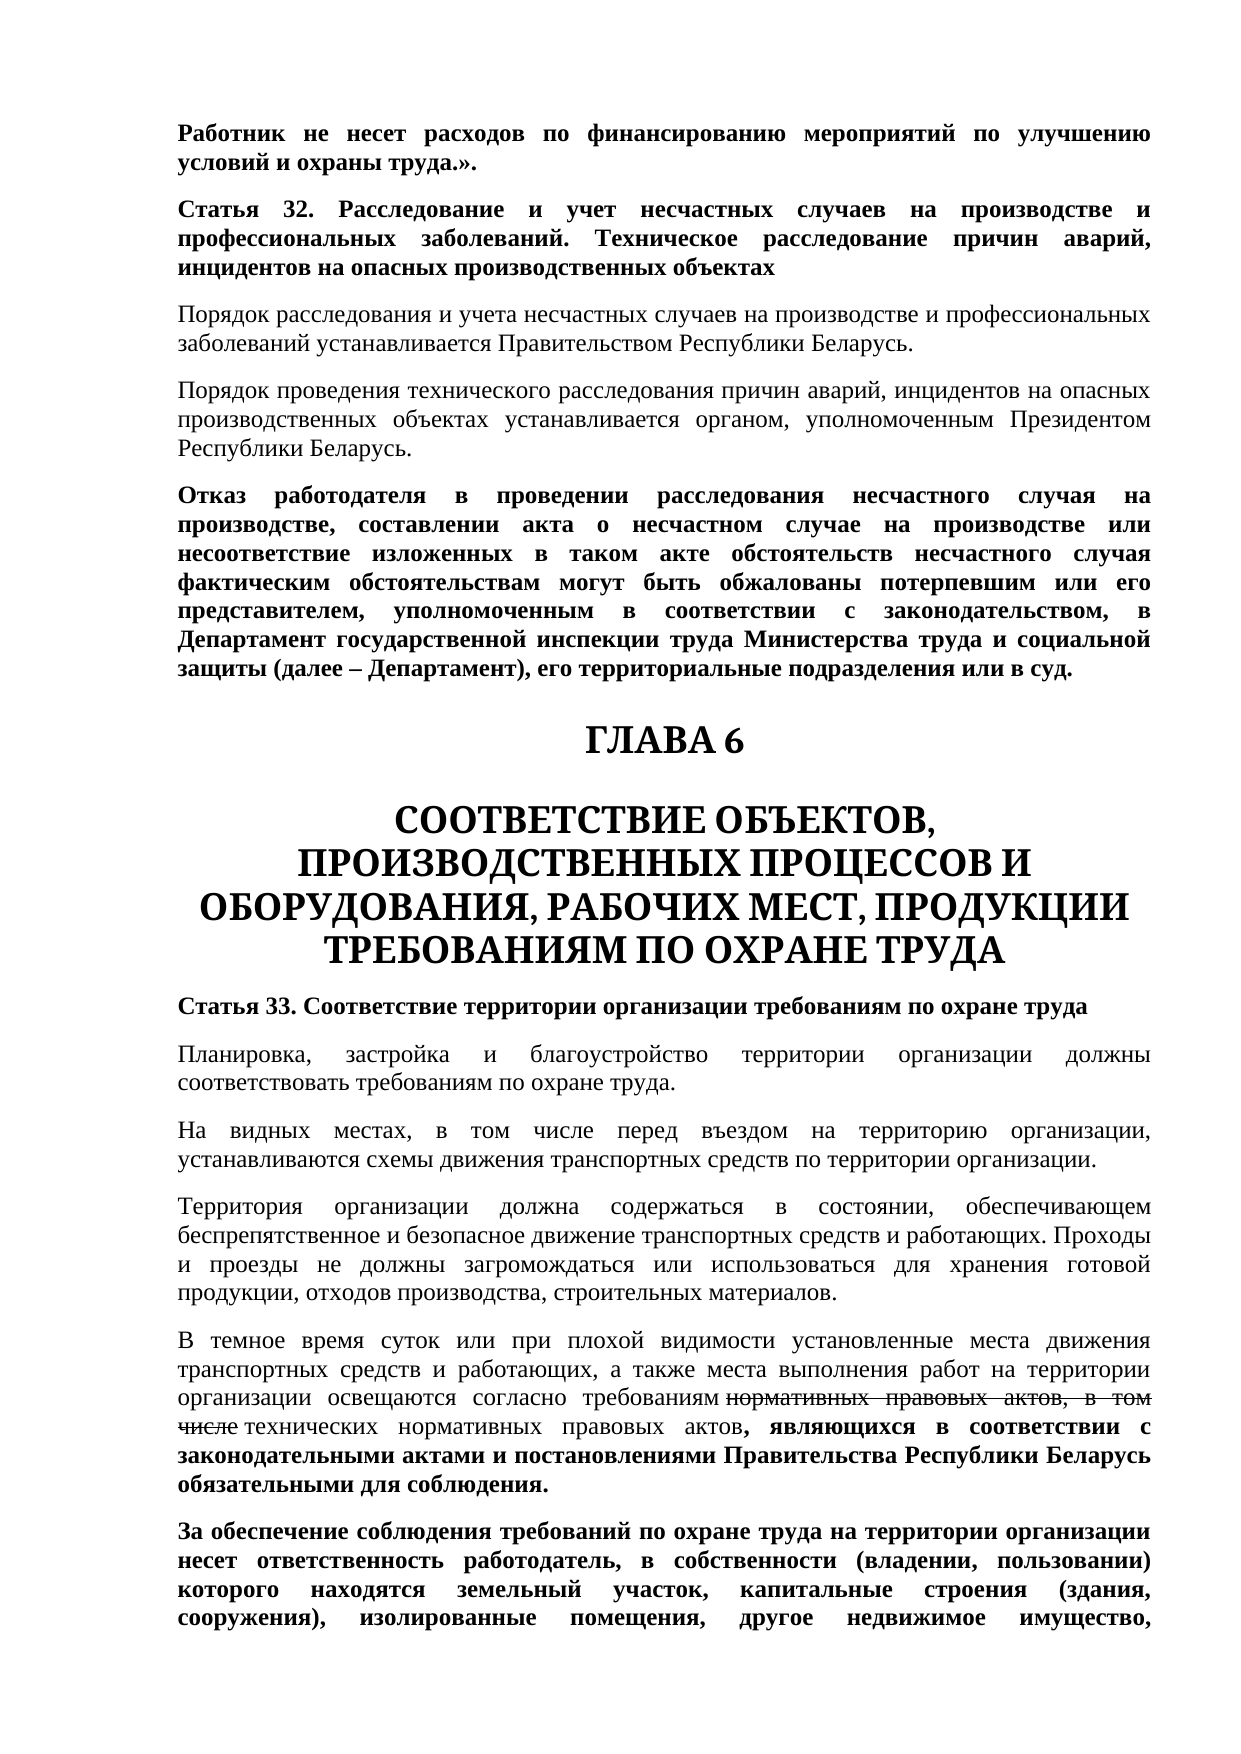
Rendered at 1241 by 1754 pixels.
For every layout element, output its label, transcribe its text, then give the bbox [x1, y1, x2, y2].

text На видных местах, в том числе перед въездом на территорию организации, устанавливаются схемы движения транспортных средств по территории организации. [177, 1115, 1152, 1172]
text Работник не несет расходов по финансированию мероприятий по улучшению условий и охраны труда.». [177, 118, 1152, 176]
text Планировка, застройка и благоустройство территории организации должны соответствовать требованиям по охране труда. [177, 1039, 1152, 1096]
text Статья 33. Соответствие территории организации требованиям по охране труда [177, 991, 1152, 1020]
text Территория организации должна содержаться в состоянии, обеспечивающем беспрепятственное и безопасное движение транспортных средств и работающих. Проходы и проезды не должны загромождаться или использоваться для хранения готовой продукции, отходов производства, строительных материалов. [177, 1191, 1152, 1306]
text Отказ работодателя в проведении расследования несчастного случая на производстве, составлении акта о несчастном случае на производстве или несоответствие изложенных в таком акте обстоятельств несчастного случая фактическим обстоятельствам могут быть обжалованы потерпевшим или его представителем, уполномоченным в соответствии с законодательством, в Департамент государственной инспекции труда Министерства труда и социальной защиты (далее – Департамент), его территориальные подразделения или в суд. [177, 481, 1152, 682]
text Порядок проведения технического расследования причин аварий, инцидентов на опасных производственных объектах устанавливается органом, уполномоченным Президентом Республики Беларусь. [177, 376, 1152, 462]
text СООТВЕТСТВИЕ ОБЪЕКТОВ, ПРОИЗВОДСТВЕННЫХ ПРОЦЕССОВ И ОБОРУДОВАНИЯ, РАБОЧИХ МЕСТ, ПРОДУКЦИИ ТРЕБОВАНИЯМ ПО ОХРАНЕ ТРУДА [177, 800, 1152, 972]
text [177, 1516, 1152, 1631]
text В темное время суток или при плохой видимости установленные места движения транспортных средств и работающих, а также места выполнения работ на территории организации освещаются согласно требованиям нормативных правовых актов, в том числе технических нормативных правовых актов, являющихся в соответствии с законодательными актами и постановлениями Правительства Республики Беларусь обязательными для соблюдения. [177, 1325, 1152, 1497]
text Статья 32. Расследование и учет несчастных случаев на производстве и профессиональных заболеваний. Техническое расследование причин аварий, инцидентов на опасных производственных объектах [177, 194, 1152, 281]
text Порядок расследования и учета несчастных случаев на производстве и профессиональных заболеваний устанавливается Правительством Республики Беларусь. [177, 299, 1152, 357]
text ГЛАВА 6 [177, 719, 1152, 762]
